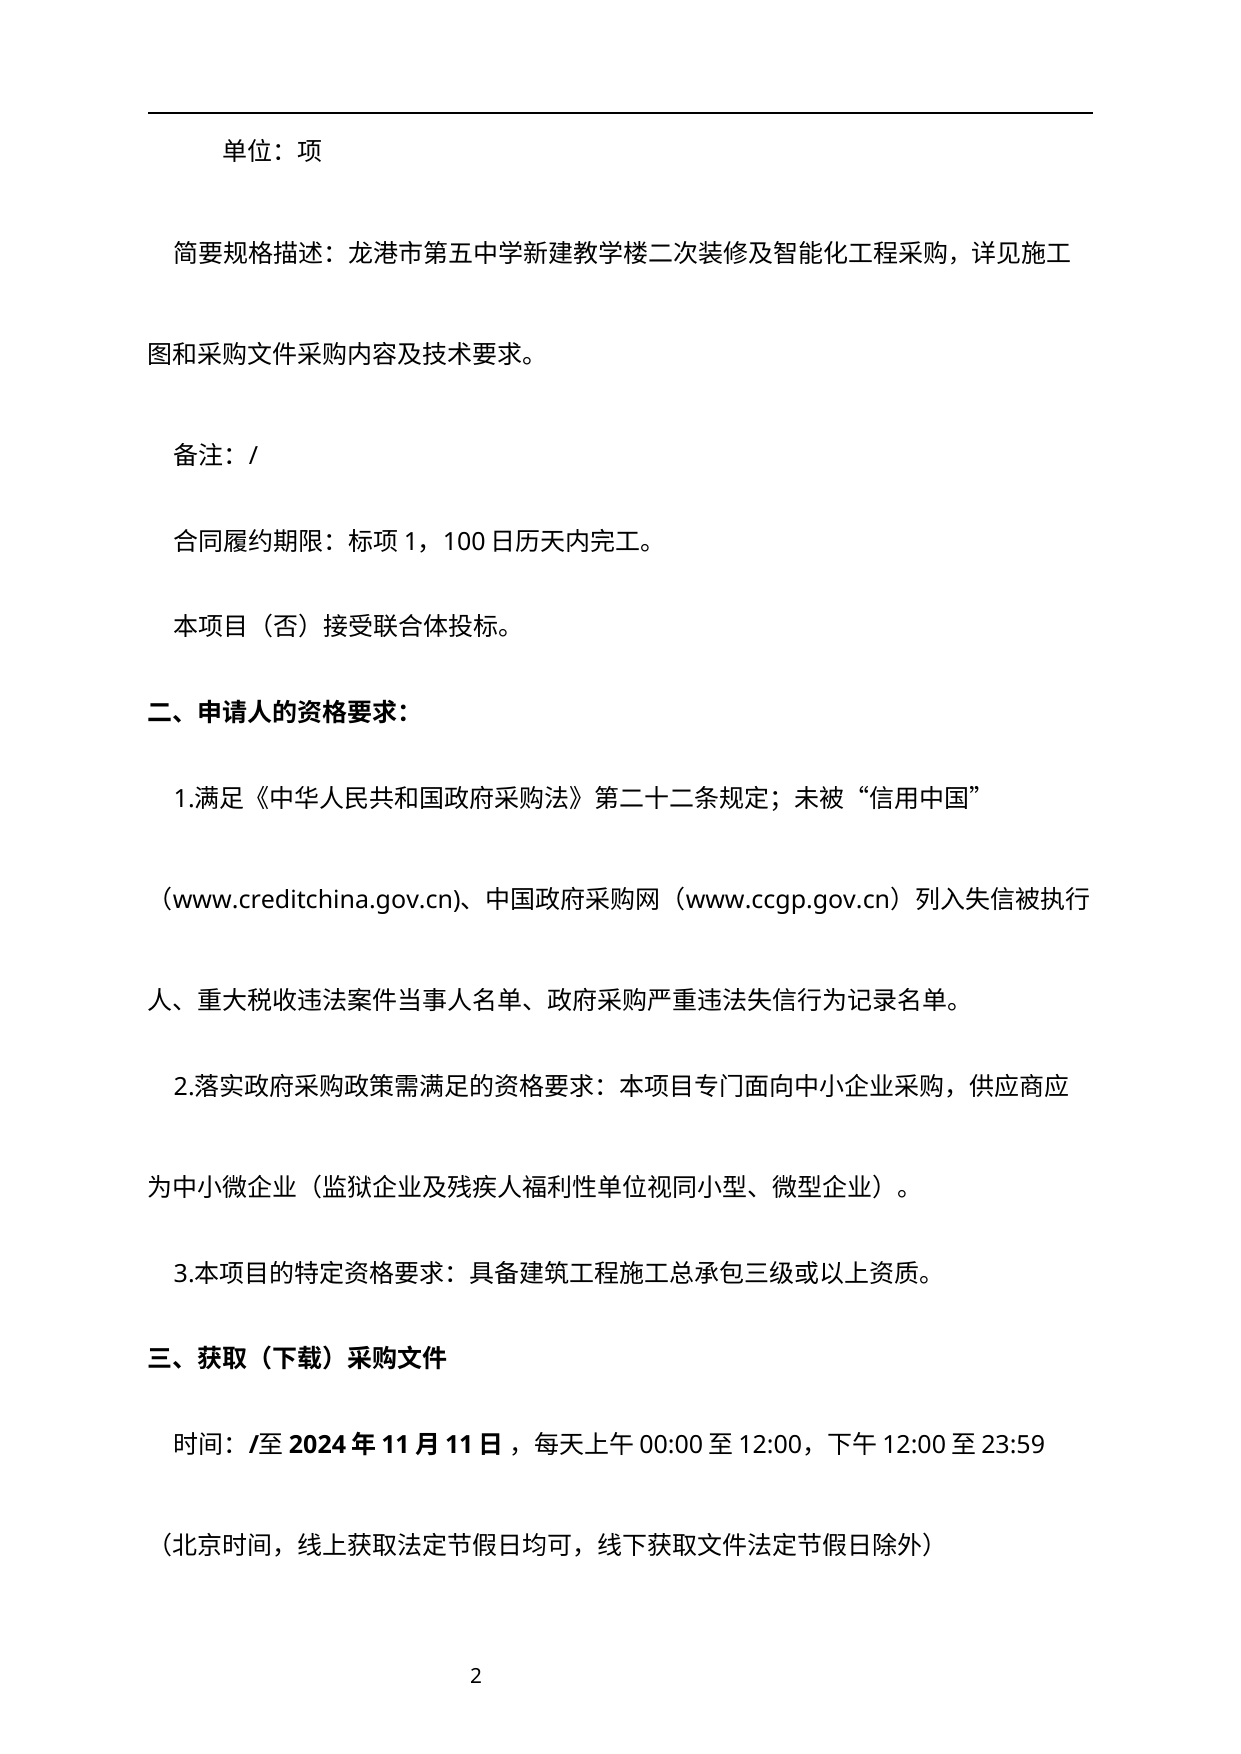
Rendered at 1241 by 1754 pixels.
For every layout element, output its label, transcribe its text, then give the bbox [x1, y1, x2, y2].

text 时间：/至2024年11月11日 ，每天上午00:00至12:00，下午12:00至23:59（北京时间，线上获取法定节假日均可，线下获取文件法定节假日除外） [148, 1409, 1093, 1577]
text 二、申请人的资格要求： [148, 677, 1093, 744]
text 3.本项目的特定资格要求：具备建筑工程施工总承包三级或以上资质。 [148, 1237, 1093, 1305]
text 本项目（否）接受联合体投标。 [148, 591, 1093, 659]
text 合同履约期限：标项1，100日历天内完工。 [148, 506, 1093, 573]
text 三、获取（下载）采购文件 [148, 1323, 1093, 1391]
text 2.落实政府采购政策需满足的资格要求：本项目专门面向中小企业采购，供应商应为中小微企业（监狱企业及残疾人福利性单位视同小型、微型企业）。 [148, 1051, 1093, 1219]
text 单位：项 简要规格描述：龙港市第五中学新建教学楼二次装修及智能化工程采购，详见施工图和采购文件采购内容及技术要求。 备注：/ [148, 116, 1093, 487]
text 1.满足《中华人民共和国政府采购法》第二十二条规定；未被“信用中国”（www.creditchina.gov.cn)、中国政府采购网（www.ccgp.gov.cn）列入失信被执行人、重大税收违法案件当事人名单、政府采购严重违法失信行为记录名单。 [148, 762, 1093, 1032]
